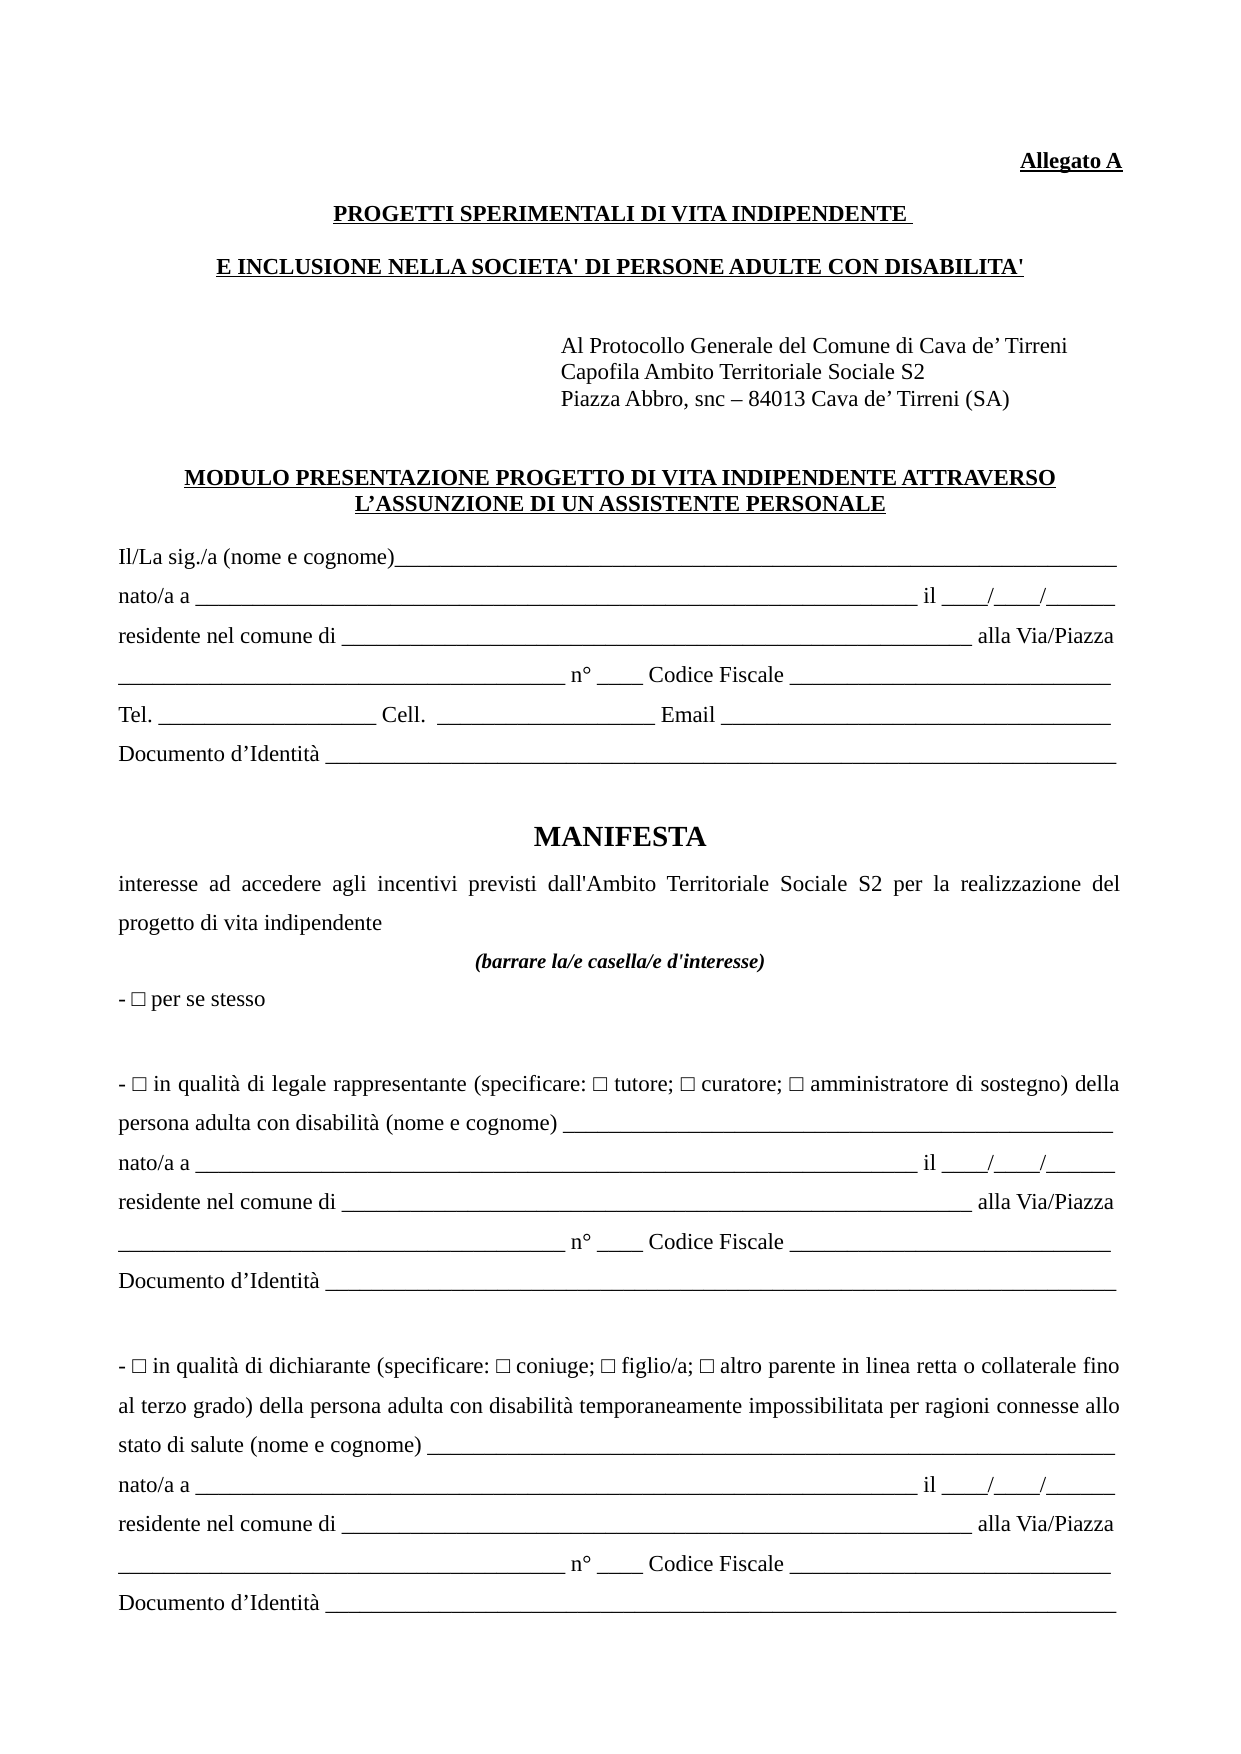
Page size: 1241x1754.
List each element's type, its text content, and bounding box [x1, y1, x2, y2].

text Tel. ___________________ Cell. ___________________ Email __________________________________ [118, 701, 1122, 727]
text Documento d’Identità _____________________________________________________________________ [118, 740, 1122, 767]
text Piazza Abbro, snc – 84013 Cava de’ Tirreni (SA) [118, 385, 1122, 411]
text Al Protocollo Generale del Comune di Cava de’ Tirreni [118, 332, 1122, 358]
text residente nel comune di _______________________________________________________ alla Via/Piazza [118, 1188, 1122, 1214]
text nato/a a _______________________________________________________________ il ____/____/______ [118, 1149, 1122, 1175]
text interesse ad accedere agli incentivi previsti dall'Ambito Territoriale Sociale S2 per la realizzazione del progetto di vita indipendente [118, 869, 1122, 935]
text (barrare la/e casella/e d'interesse) [118, 948, 1122, 973]
text residente nel comune di _______________________________________________________ alla Via/Piazza [118, 1510, 1122, 1537]
text - □ in qualità di legale rappresentante (specificare: □ tutore; □ curatore; □ amministratore di sostegno) della persona adulta con disabilità (nome e cognome) ________________________________________________ [118, 1070, 1122, 1136]
text - □ in qualità di dichiarante (specificare: □ coniuge; □ figlio/a; □ altro parente in linea retta o collaterale fino al terzo grado) della persona adulta con disabilità temporaneamente impossibilitata per ragioni connesse allo stato di salute (nome e cognome) ____________________________________________________________ [118, 1352, 1122, 1458]
text _______________________________________ n° ____ Codice Fiscale ____________________________ [118, 1550, 1122, 1576]
text MODULO PRESENTAZIONE PROGETTO DI VITA INDIPENDENTE ATTRAVERSO L’ASSUNZIONE DI UN ASSISTENTE PERSONALE [118, 464, 1122, 517]
text Il/La sig./a (nome e cognome)_______________________________________________________________ [118, 543, 1122, 569]
text residente nel comune di _______________________________________________________ alla Via/Piazza [118, 622, 1122, 648]
text Documento d’Identità _____________________________________________________________________ [118, 1267, 1122, 1293]
text _______________________________________ n° ____ Codice Fiscale ____________________________ [118, 661, 1122, 688]
text PROGETTI SPERIMENTALI DI VITA INDIPENDENTE [118, 200, 1122, 227]
text Documento d’Identità _____________________________________________________________________ [118, 1589, 1122, 1616]
text - □ per se stesso [118, 984, 1122, 1011]
text MANIFESTA [118, 819, 1122, 853]
text nato/a a _______________________________________________________________ il ____/____/______ [118, 1471, 1122, 1497]
text Capofila Ambito Territoriale Sociale S2 [118, 358, 1122, 385]
text _______________________________________ n° ____ Codice Fiscale ____________________________ [118, 1228, 1122, 1254]
text nato/a a _______________________________________________________________ il ____/____/______ [118, 582, 1122, 609]
text E INCLUSIONE NELLA SOCIETA' DI PERSONE ADULTE CON DISABILITA' [118, 253, 1122, 279]
text Allegato A [118, 148, 1122, 174]
